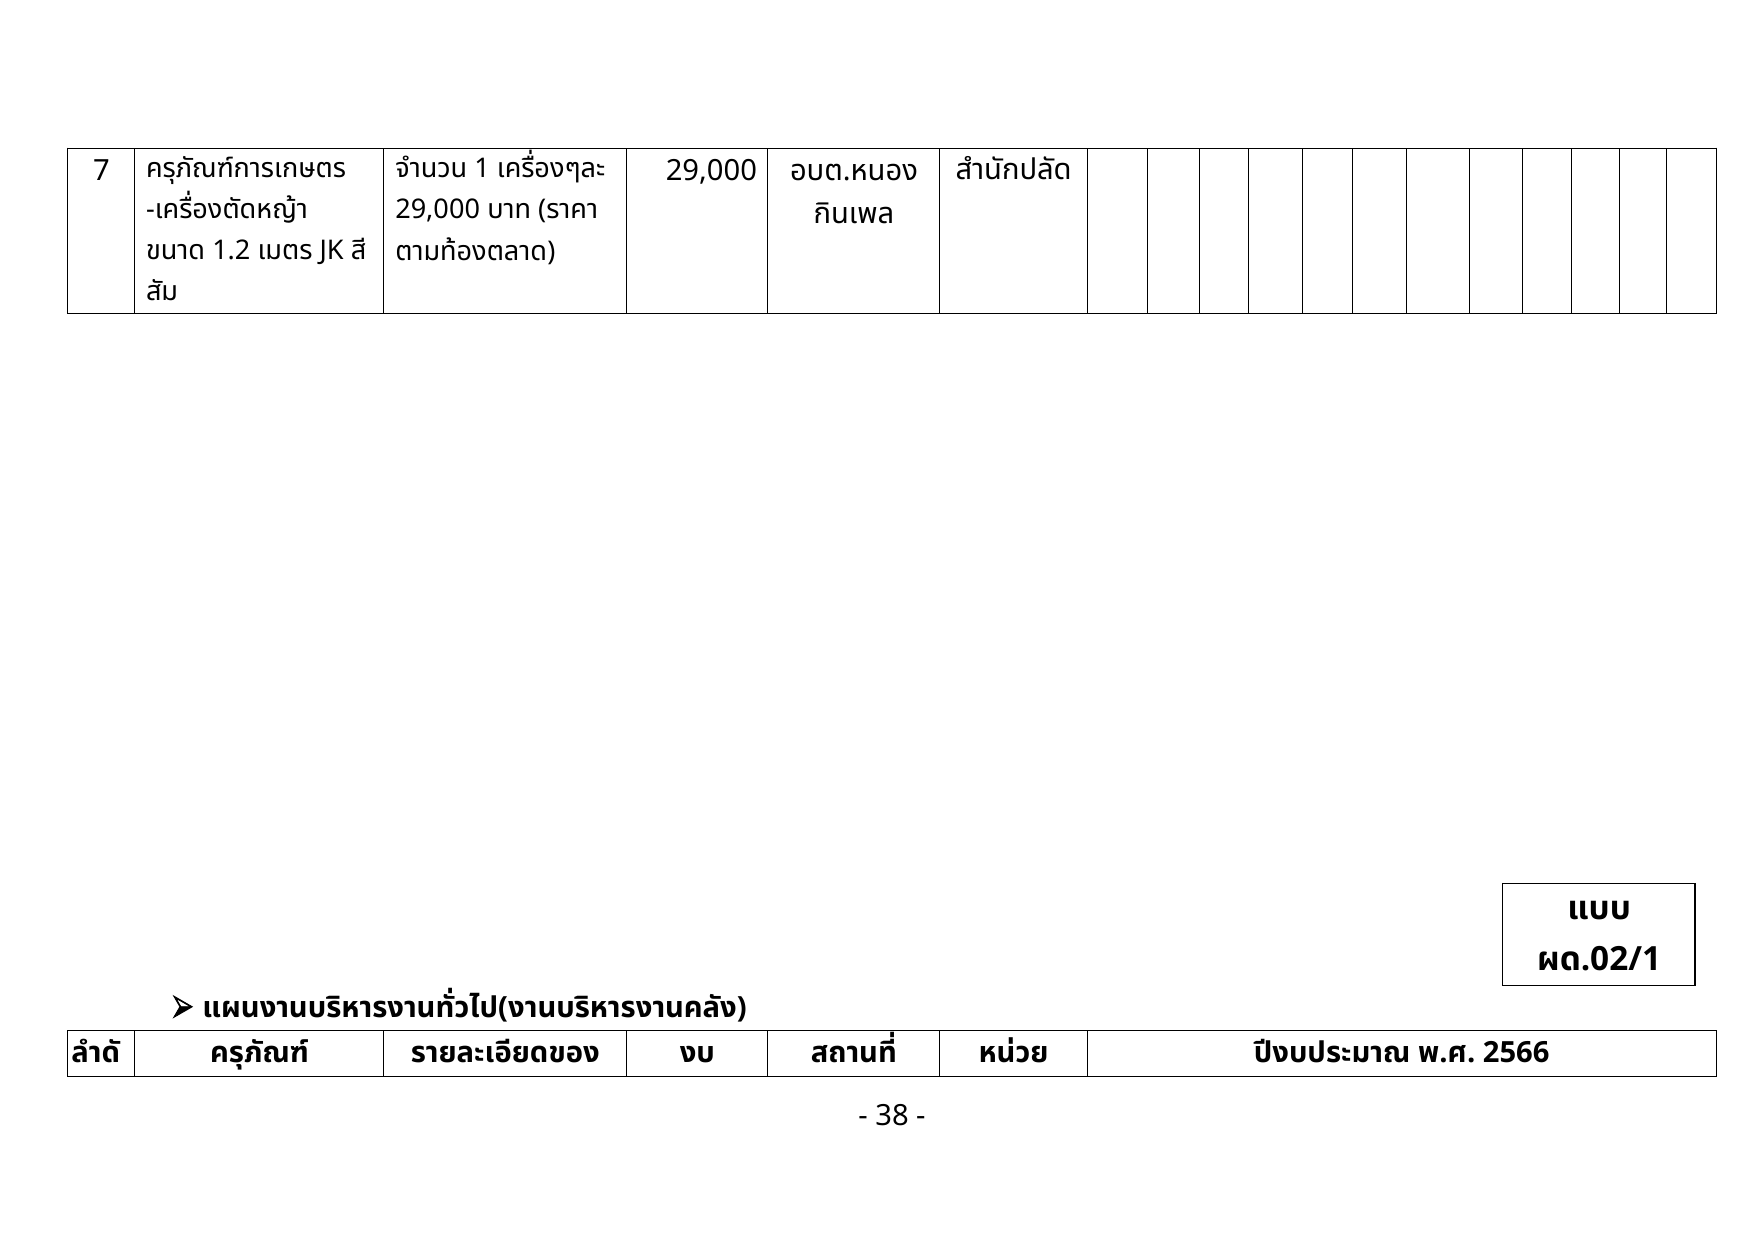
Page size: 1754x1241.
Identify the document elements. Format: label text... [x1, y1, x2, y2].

text แผนงานบริหารงานทั่วไป(งานบริหารงานคลัง) [89, 986, 1695, 1030]
table_cell [1303, 149, 1352, 313]
table_cell [1407, 149, 1469, 313]
table_cell [1667, 149, 1716, 313]
table_cell [1572, 149, 1619, 313]
table_cell ครุภัณฑ์การเกษตร -เครื่องตัดหญ้า ขนาด 1.2 เมตร JK สีสัม [135, 149, 383, 313]
table_cell [1353, 149, 1406, 313]
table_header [384, 1031, 626, 1076]
table_cell [1148, 149, 1199, 313]
table_header ปีงบประมาณ พ.ศ. 2566 [1088, 1031, 1716, 1076]
table_cell [1470, 149, 1522, 313]
table_cell อบต.หนองกินเพล [768, 149, 939, 313]
table_cell [1620, 149, 1666, 313]
table_header ครุภัณฑ์ [135, 1031, 383, 1076]
table_cell 7 [68, 149, 134, 313]
table_header หน่วย ดำเนินการ [940, 1031, 1087, 1076]
table_cell [1523, 149, 1571, 313]
table_cell จำนวน 1 เครื่องๆละ 29,000 บาท (ราคาตามท้องตลาด) [384, 149, 626, 313]
table_cell [1200, 149, 1248, 313]
table_header สถานที่ ดำเนินการ [768, 1031, 939, 1076]
table_header แบบ ผด.02/1 [1503, 884, 1694, 985]
table_cell 29,000 [627, 149, 767, 313]
table_cell [1088, 149, 1147, 313]
table_header ลำดับที่ [68, 1031, 134, 1076]
table_cell [1249, 149, 1302, 313]
table_header งบ ประมาณ [627, 1031, 767, 1076]
table_cell สำนักปลัด [940, 149, 1087, 313]
